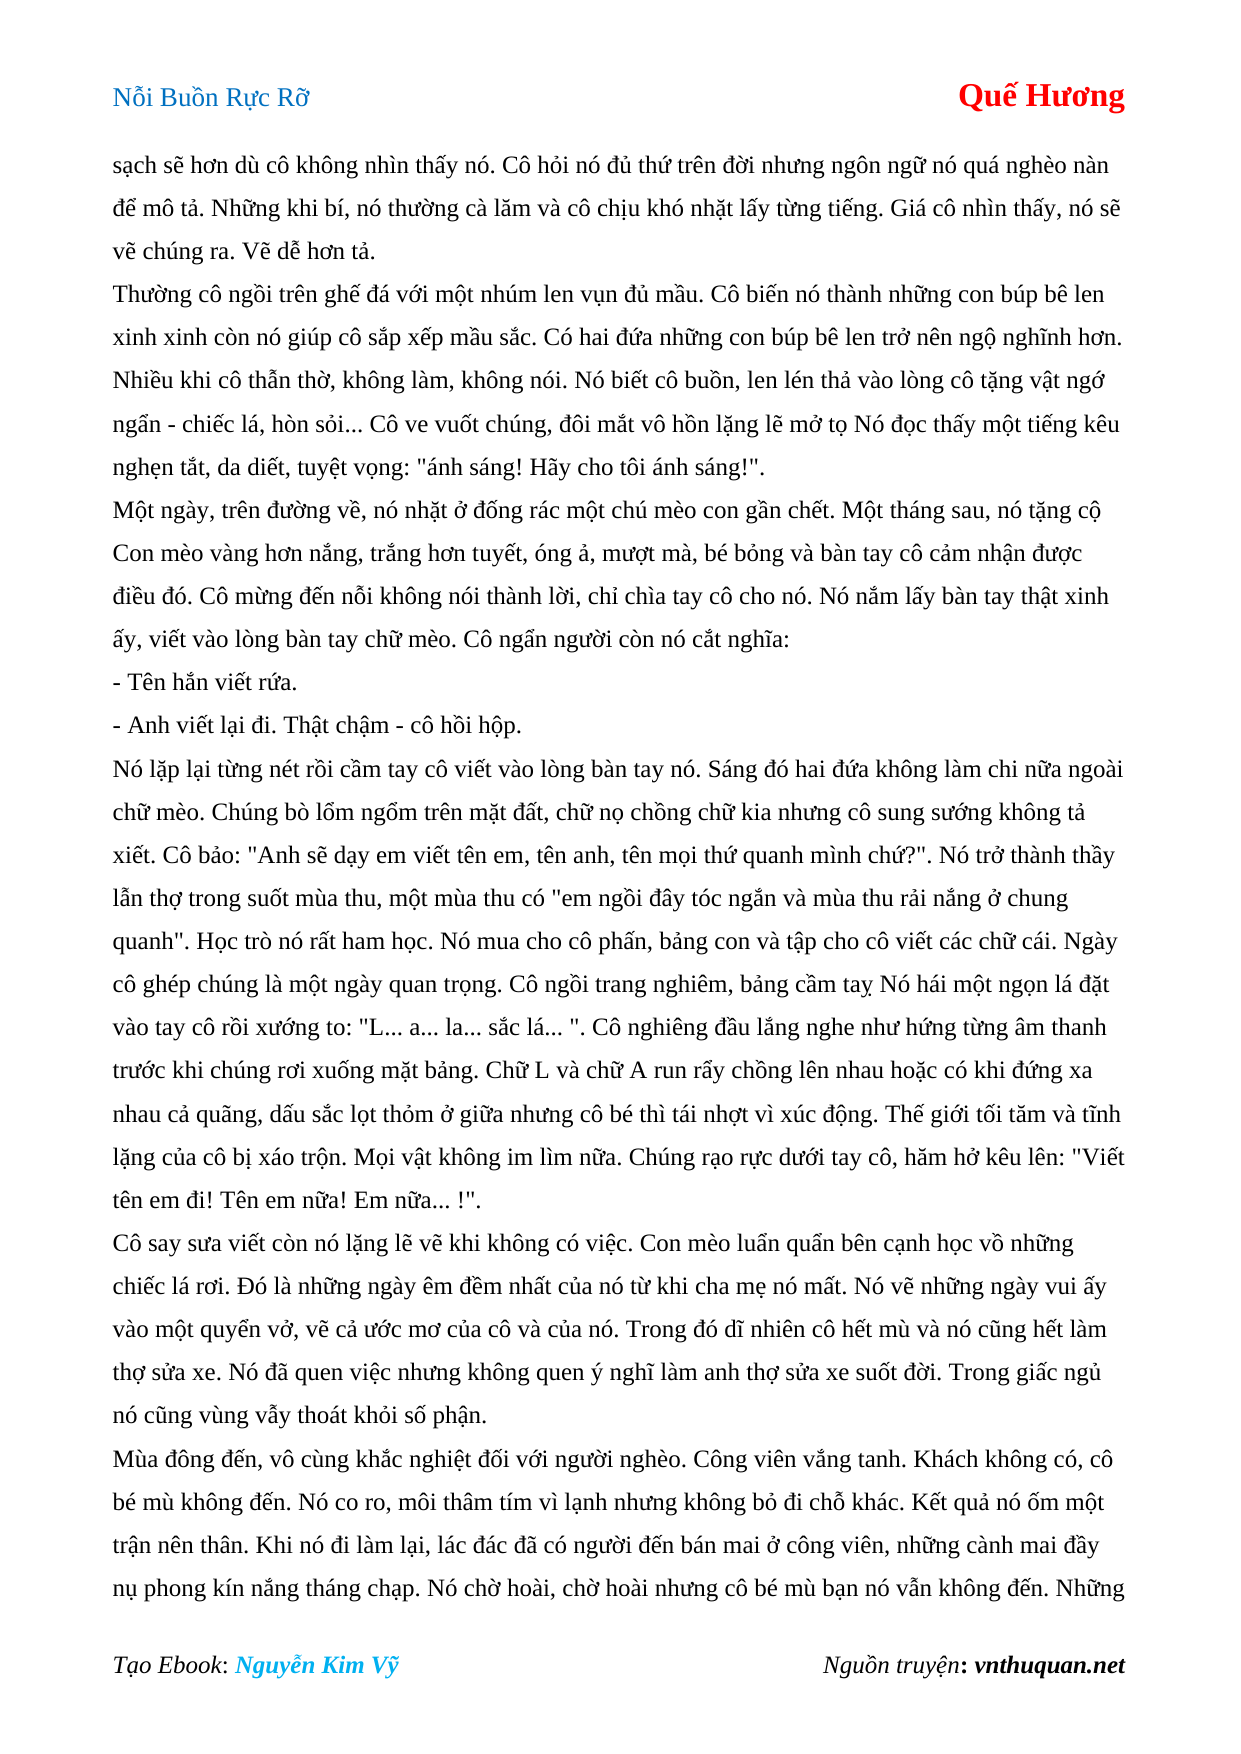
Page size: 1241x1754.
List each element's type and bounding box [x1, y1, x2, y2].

text [112, 150, 1128, 1602]
